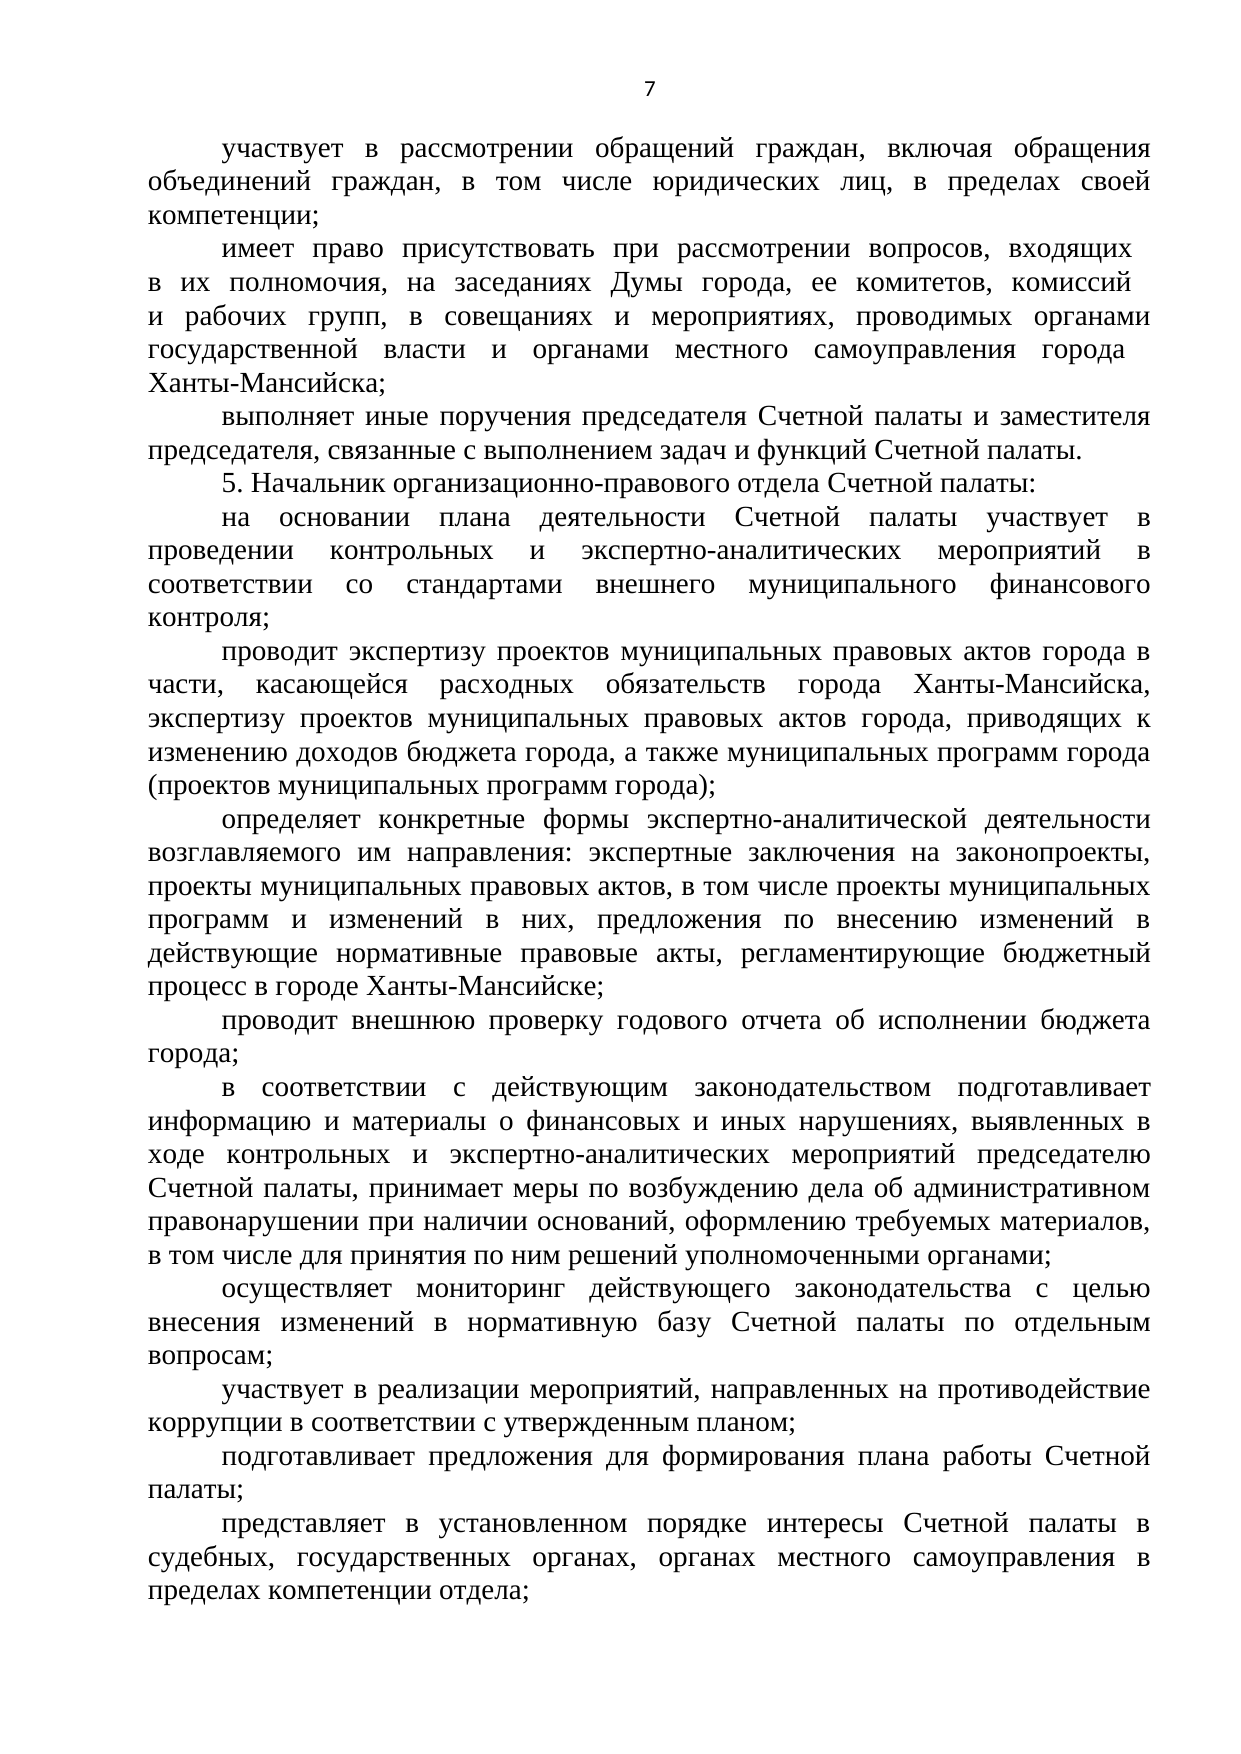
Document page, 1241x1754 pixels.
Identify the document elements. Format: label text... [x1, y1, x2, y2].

text участвует в рассмотрении обращений граждан, включая обращения объединений граждан, в том числе юридических лиц, в пределах своей компетенции; [148, 130, 1152, 231]
text выполняет иные поручения председателя Счетной палаты и заместителя председателя, связанные с выполнением задач и функций Счетной палаты. [148, 398, 1152, 465]
text представляет в установленном порядке интересы Счетной палаты в судебных, государственных органах, органах местного самоуправления в пределах компетенции отдела; [148, 1505, 1152, 1606]
text на основании плана деятельности Счетной палаты участвует в проведении контрольных и экспертно-аналитических мероприятий в соответствии со стандартами внешнего муниципального финансового контроля; [148, 499, 1152, 633]
text определяет конкретные формы экспертно-аналитической деятельности возглавляемого им направления: экспертные заключения на законопроекты, проекты муниципальных правовых актов, в том числе проекты муниципальных программ и изменений в них, предложения по внесению изменений в действующие нормативные правовые акты, регламентирующие бюджетный процесс в городе Ханты-Мансийске; [148, 801, 1152, 1002]
text подготавливает предложения для формирования плана работы Счетной палаты; [148, 1438, 1152, 1505]
text проводит экспертизу проектов муниципальных правовых актов города в части, касающейся расходных обязательств города Ханты-Мансийска, экспертизу проектов муниципальных правовых актов города, приводящих к изменению доходов бюджета города, а также муниципальных программ города (проектов муниципальных программ города); [148, 633, 1152, 801]
text 5. Начальник организационно-правового отдела Счетной палаты: [148, 465, 1152, 499]
text участвует в реализации мероприятий, направленных на противодействие коррупции в соответствии с утвержденным планом; [148, 1371, 1152, 1438]
text осуществляет мониторинг действующего законодательства с целью внесения изменений в нормативную базу Счетной палаты по отдельным вопросам; [148, 1270, 1152, 1371]
text в соответствии с действующим законодательством подготавливает информацию и материалы о финансовых и иных нарушениях, выявленных в ходе контрольных и экспертно-аналитических мероприятий председателю Счетной палаты, принимает меры по возбуждению дела об административном правонарушении при наличии оснований, оформлению требуемых материалов, в том числе для принятия по ним решений уполномоченными органами; [148, 1069, 1152, 1270]
text имеет право присутствовать при рассмотрении вопросов, входящих в их полномочия, на заседаниях Думы города, ее комитетов, комиссий и рабочих групп, в совещаниях и мероприятиях, проводимых органами государственной власти и органами местного самоуправления города Ханты-Мансийска; [148, 231, 1152, 398]
text проводит внешнюю проверку годового отчета об исполнении бюджета города; [148, 1002, 1152, 1069]
